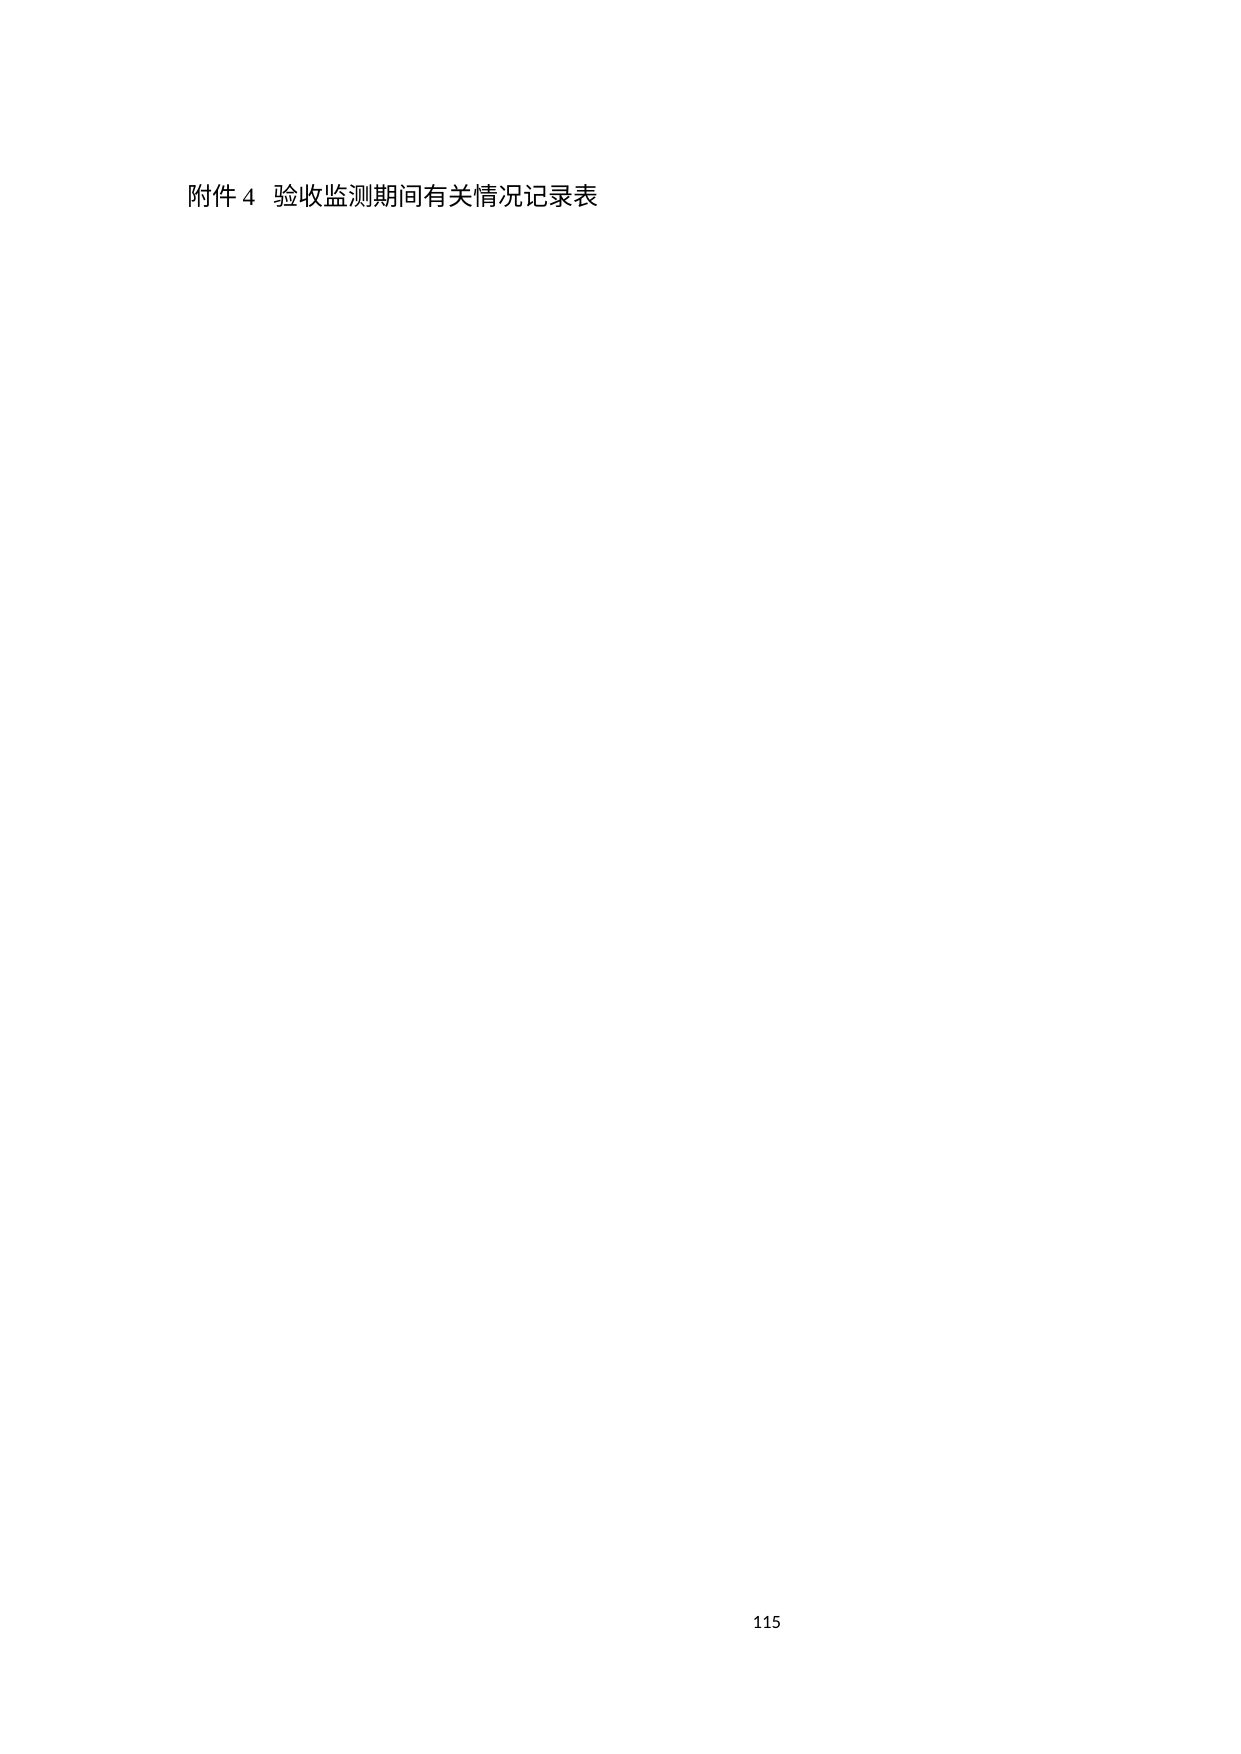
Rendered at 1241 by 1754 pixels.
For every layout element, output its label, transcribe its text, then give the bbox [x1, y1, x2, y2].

text 附件4 验收监测期间有关情况记录表 [187, 162, 1053, 227]
